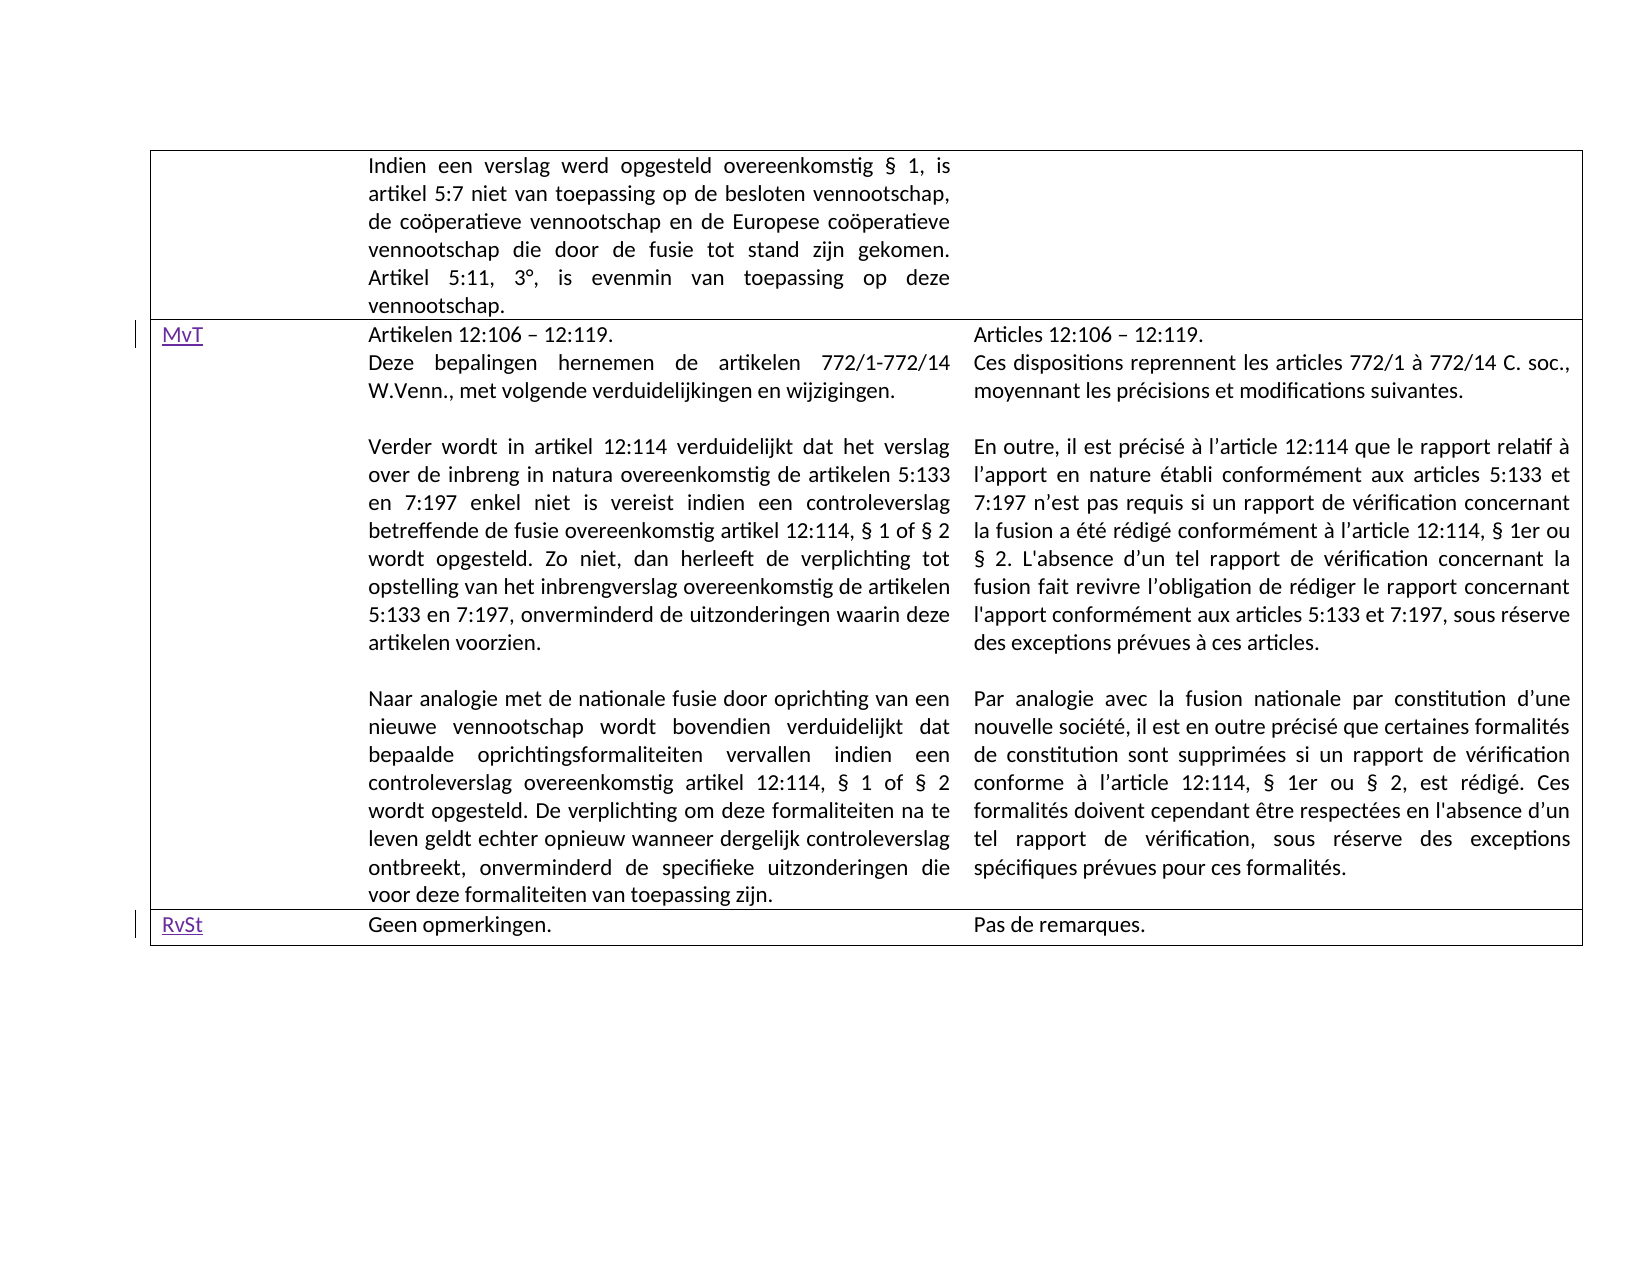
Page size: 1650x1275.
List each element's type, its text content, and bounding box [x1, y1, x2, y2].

table_cell Geen opmerkingen. [357, 910, 962, 945]
table_cell [151, 320, 357, 909]
table_cell [151, 910, 357, 945]
table_cell Pas de remarques. [962, 910, 1582, 945]
table_cell Articles 12:106 – 12:119. Ces dispositions reprennent les articles 772/1 à 772/14 C. soc., moyennant les précisions et modifications suivantes. En outre, il est précisé à l’article 12:114 que le rapport relatif à l’apport en nature établi conformément aux articles 5:133 et 7:197 n’est pas requis si un rapport de vérification concernant la fusion a été rédigé conformément à l’article 12:114, § 1er ou § 2. L'absence d’un tel rapport de vérification concernant la fusion fait revivre l’obligation de rédiger le rapport concernant l'apport conformément aux articles 5:133 et 7:197, sous réserve des exceptions prévues à ces articles. Par analogie avec la fusion nationale par constitution d’une nouvelle société, il est en outre précisé que certaines formalités de constitution sont supprimées si un rapport de vérification conforme à l’article 12:114, § 1er ou § 2, est rédigé. Ces formalités doivent cependant être respectées en l'absence d’un tel rapport de vérification, sous réserve des exceptions spécifiques prévues pour ces formalités. [962, 320, 1582, 909]
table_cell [357, 151, 962, 319]
table_cell [151, 151, 357, 319]
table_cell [962, 151, 1582, 319]
table_cell Artikelen 12:106 – 12:119. Deze bepalingen hernemen de artikelen 772/1-772/14 W.Venn., met volgende verduidelijkingen en wijzigingen. Verder wordt in artikel 12:114 verduidelijkt dat het verslag over de inbreng in natura overeenkomstig de artikelen 5:133 en 7:197 enkel niet is vereist indien een controleverslag betreffende de fusie overeenkomstig artikel 12:114, § 1 of § 2 wordt opgesteld. Zo niet, dan herleeft de verplichting tot opstelling van het inbrengverslag overeenkomstig de artikelen 5:133 en 7:197, onverminderd de uitzonderingen waarin deze artikelen voorzien. Naar analogie met de nationale fusie door oprichting van een nieuwe vennootschap wordt bovendien verduidelijkt dat bepaalde oprichtingsformaliteiten vervallen indien een controleverslag overeenkomstig artikel 12:114, § 1 of § 2 wordt opgesteld. De verplichting om deze formaliteiten na te leven geldt echter opnieuw wanneer dergelijk controleverslag ontbreekt, onverminderd de specifieke uitzonderingen die voor deze formaliteiten van toepassing zijn. [357, 320, 962, 909]
